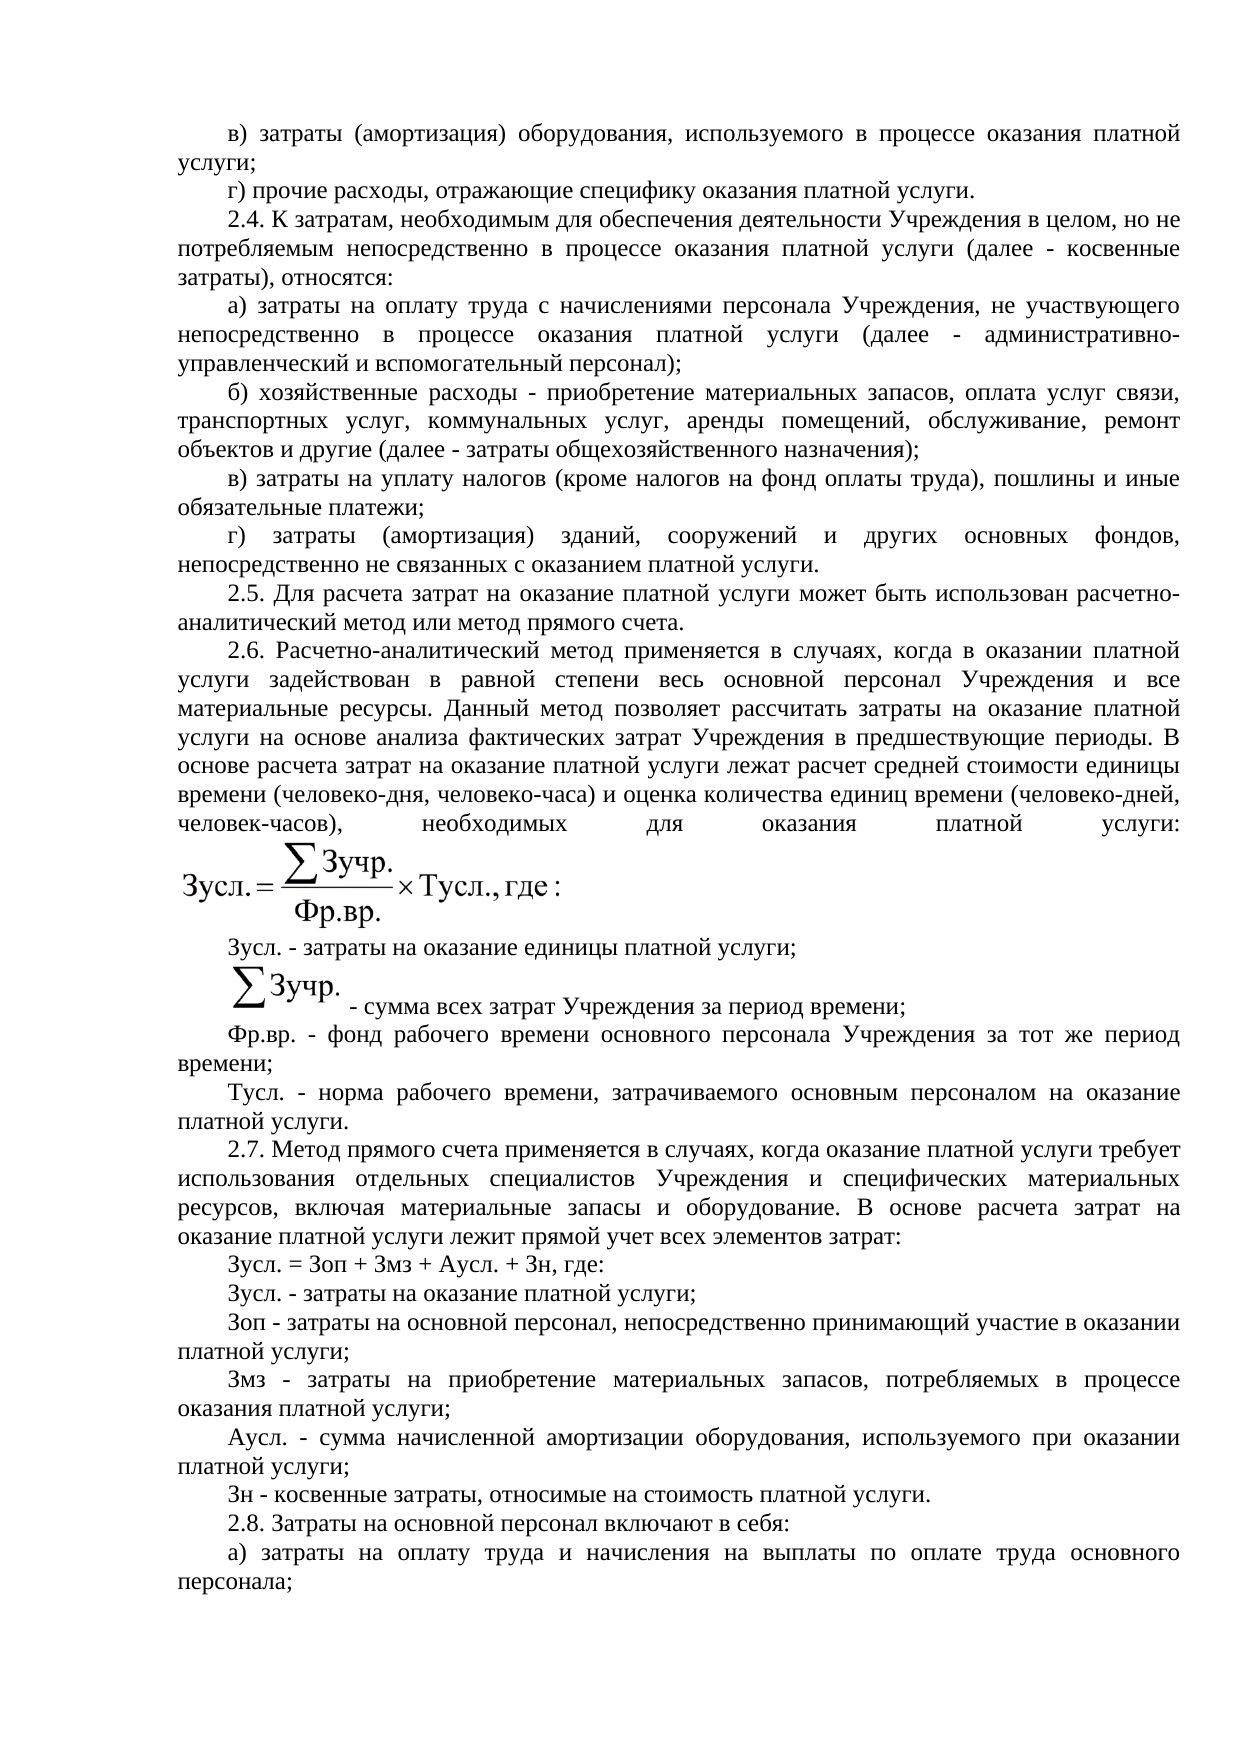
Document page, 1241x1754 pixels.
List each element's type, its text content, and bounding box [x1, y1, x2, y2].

text Зусл. = Зоп + Змз + Аусл. + Зн, где: [177, 1249, 1181, 1278]
text г) затраты (амортизация) зданий, сооружений и других основных фондов, непосредственно не связанных с оказанием платной услуги. [177, 521, 1181, 578]
text Зоп - затраты на основной персонал, непосредственно принимающий участие в оказании платной услуги; [177, 1307, 1181, 1364]
text - сумма всех затрат Учреждения за период времени; [177, 961, 1181, 1019]
text 2.5. Для расчета затрат на оказание платной услуги может быть использован расчетно-аналитический метод или метод прямого счета. [177, 578, 1181, 636]
text Зусл. - затраты на оказание платной услуги; [177, 1278, 1181, 1307]
picture [177, 836, 565, 933]
text Фр.вр. - фонд рабочего времени основного персонала Учреждения за тот же период времени; [177, 1019, 1181, 1077]
text 2.4. К затратам, необходимым для обеспечения деятельности Учреждения в целом, но не потребляемым непосредственно в процессе оказания платной услуги (далее - косвенные затраты), относятся: [177, 204, 1181, 291]
text 2.8. Затраты на основной персонал включают в себя: [177, 1508, 1181, 1537]
text в) затраты на уплату налогов (кроме налогов на фонд оплаты труда), пошлины и иные обязательные платежи; [177, 463, 1181, 521]
picture [227, 961, 343, 1014]
text г) прочие расходы, отражающие специфику оказания платной услуги. [177, 176, 1181, 204]
text Аусл. - сумма начисленной амортизации оборудования, используемого при оказании платной услуги; [177, 1422, 1181, 1479]
text а) затраты на оплату труда и начисления на выплаты по оплате труда основного персонала; [177, 1537, 1181, 1594]
text Зн - косвенные затраты, относимые на стоимость платной услуги. [177, 1479, 1181, 1508]
text 2.6. Расчетно-аналитический метод применяется в случаях, когда в оказании платной услуги задействован в равной степени весь основной персонал Учреждения и все материальные ресурсы. Данный метод позволяет рассчитать затраты на оказание платной услуги на основе анализа фактических затрат Учреждения в предшествующие периоды. В основе расчета затрат на оказание платной услуги лежат расчет средней стоимости единицы времени (человеко-дня, человеко-часа) и оценка количества единиц времени (человеко-дней, человек-часов), необходимых для оказания платной услуги: [177, 636, 1181, 932]
text Зусл. - затраты на оказание единицы платной услуги; [177, 932, 1181, 961]
text б) хозяйственные расходы - приобретение материальных запасов, оплата услуг связи, транспортных услуг, коммунальных услуг, аренды помещений, обслуживание, ремонт объектов и другие (далее - затраты общехозяйственного назначения); [177, 377, 1181, 463]
text а) затраты на оплату труда с начислениями персонала Учреждения, не участвующего непосредственно в процессе оказания платной услуги (далее - административно-управленческий и вспомогательный персонал); [177, 291, 1181, 377]
text 2.7. Метод прямого счета применяется в случаях, когда оказание платной услуги требует использования отдельных специалистов Учреждения и специфических материальных ресурсов, включая материальные запасы и оборудование. В основе расчета затрат на оказание платной услуги лежит прямой учет всех элементов затрат: [177, 1134, 1181, 1249]
text в) затраты (амортизация) оборудования, используемого в процессе оказания платной услуги; [177, 118, 1181, 176]
text Тусл. - норма рабочего времени, затрачиваемого основным персоналом на оказание платной услуги. [177, 1077, 1181, 1134]
text Змз - затраты на приобретение материальных запасов, потребляемых в процессе оказания платной услуги; [177, 1364, 1181, 1422]
